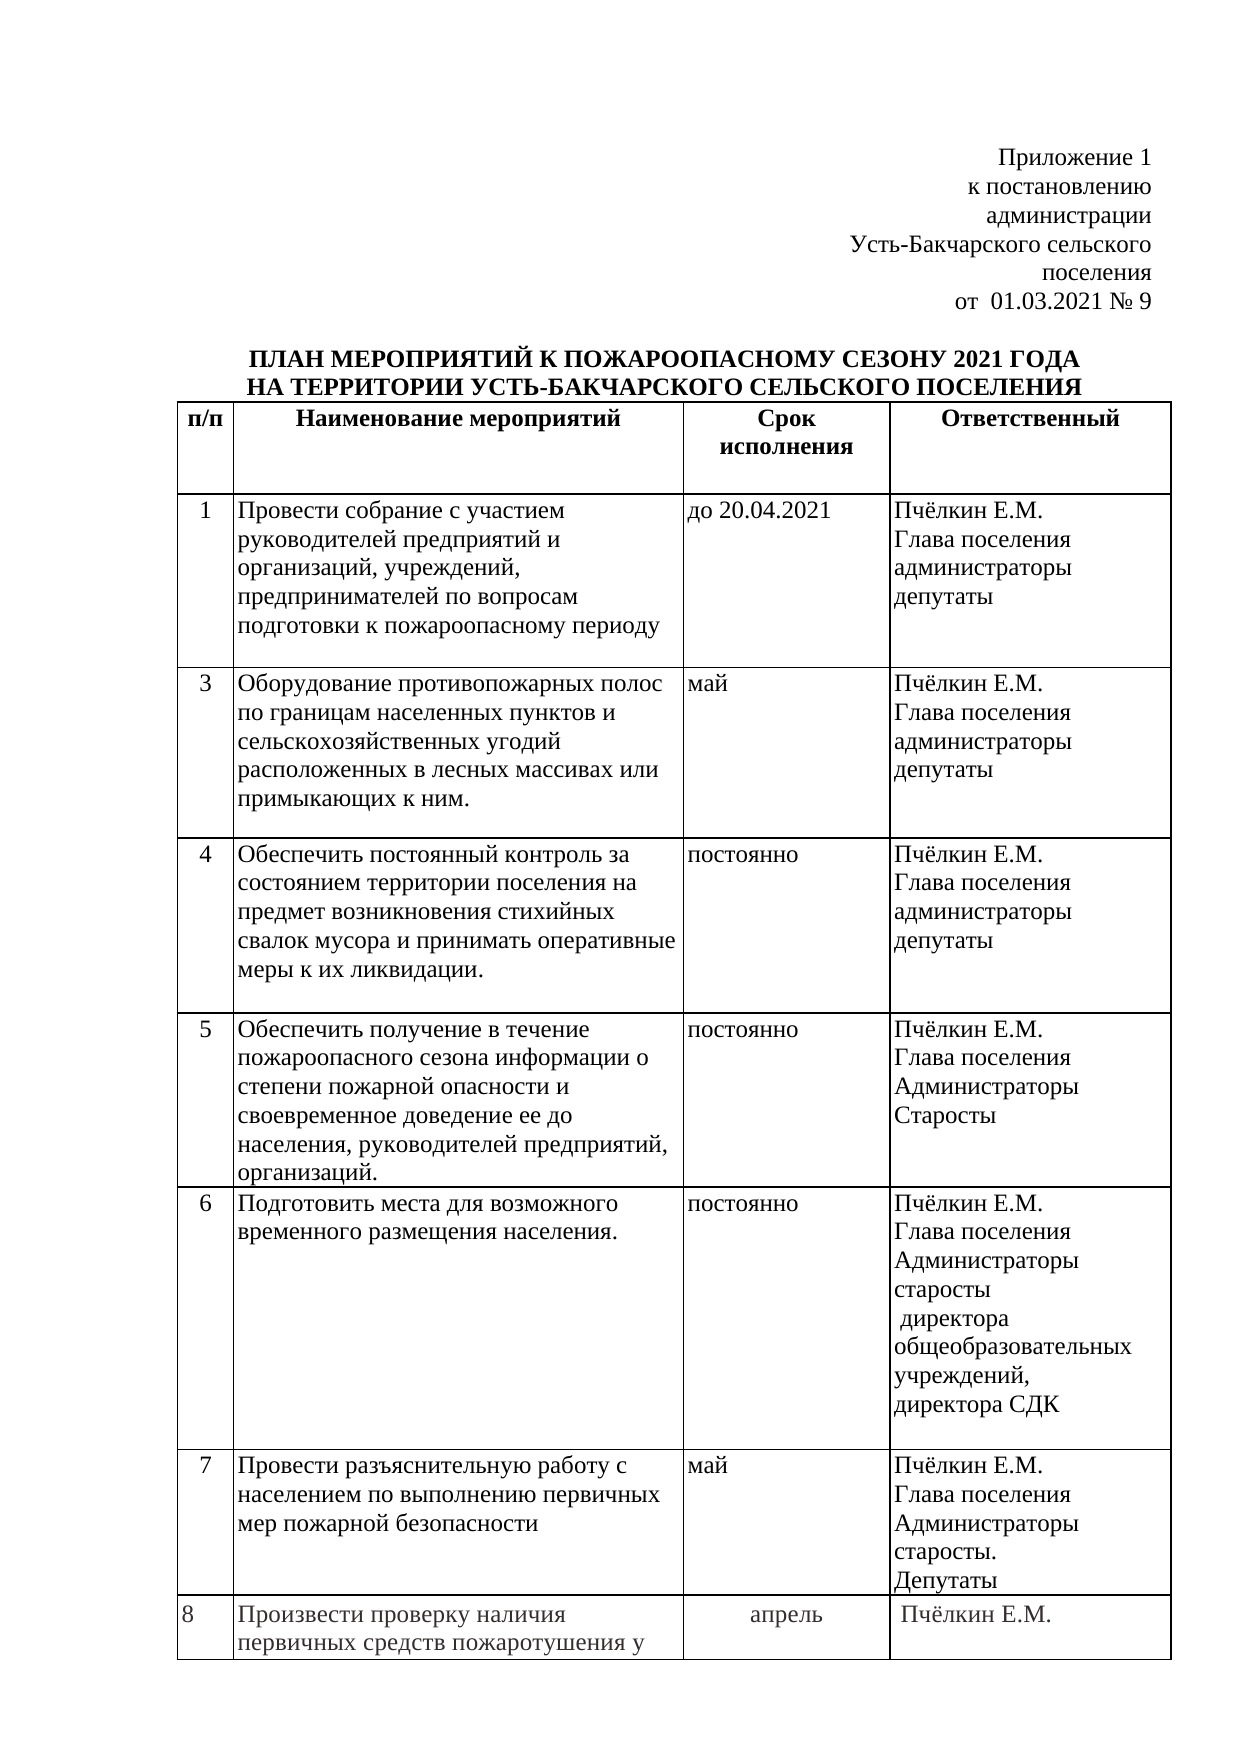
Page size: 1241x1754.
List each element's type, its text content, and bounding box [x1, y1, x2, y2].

table_cell 8 [178, 1596, 233, 1659]
table_cell Подготовить места для возможного временного размещения населения. [234, 1188, 683, 1449]
table_cell 6 [178, 1188, 233, 1449]
table_header Ответственный [891, 403, 1170, 493]
table_cell май [684, 1450, 889, 1594]
table_cell 5 [178, 1014, 233, 1186]
table_cell 3 [178, 668, 233, 837]
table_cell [891, 1596, 1170, 1659]
table_cell 7 [178, 1450, 233, 1594]
table_header Срок исполнения [684, 403, 889, 493]
table_cell Провести разъяснительную работу с населением по выполнению первичных мер пожарной безопасности [234, 1450, 683, 1594]
table_cell 4 [178, 839, 233, 1012]
table_cell май [684, 668, 889, 837]
table_cell Оборудование противопожарных полос по границам населенных пунктов и сельскохозяйственных угодий расположенных в лесных массивах или примыкающих к ним. [234, 668, 683, 837]
text к постановлению администрации [796, 171, 1152, 229]
table_cell постоянно [684, 1014, 889, 1186]
table_cell Пчёлкин Е.М. Глава поселения Администраторы старосты директора общеобразовательных учреждений, директора СДК [891, 1188, 1170, 1449]
text Приложение 1 [856, 142, 1152, 171]
table_header Наименование мероприятий [234, 403, 683, 493]
table_cell постоянно [684, 1188, 889, 1449]
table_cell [234, 1596, 683, 1659]
table_cell Пчёлкин Е.М. Глава поселения администраторы депутаты [891, 495, 1170, 667]
table_cell Обеспечить получение в течение пожароопасного сезона информации о степени пожарной опасности и своевременное доведение ее до населения, руководителей предприятий, организаций. [234, 1014, 683, 1186]
table_cell до 20.04.2021 [684, 495, 889, 667]
text Усть-Бакчарского сельского поселения [740, 229, 1152, 286]
table_cell Пчёлкин Е.М. Глава поселения администраторы депутаты [891, 668, 1170, 837]
table_cell Пчёлкин Е.М. Глава поселения администраторы депутаты [891, 839, 1170, 1012]
table_cell Провести собрание с участием руководителей предприятий и организаций, учреждений, предпринимателей по вопросам подготовки к пожароопасному периоду [234, 495, 683, 667]
table_cell Пчёлкин Е.М. Глава поселения Администраторы Старосты [891, 1014, 1170, 1186]
table_header п/п [178, 403, 233, 493]
text от 01.03.2021 № 9 [796, 286, 1152, 315]
text ПЛАН МЕРОПРИЯТИЙ К ПОЖАРООПАСНОМУ СЕЗОНУ 2021 ГОДА НА ТЕРРИТОРИИ УСТЬ-БАКЧАРСКОГО СЕЛЬСКОГО ПОСЕЛЕНИЯ [177, 344, 1152, 401]
table_cell Пчёлкин Е.М. Глава поселения Администраторы старосты. Депутаты [891, 1450, 1170, 1594]
table_cell постоянно [684, 839, 889, 1012]
table_cell Обеспечить постоянный контроль за состоянием территории поселения на предмет возникновения стихийных свалок мусора и принимать оперативные меры к их ликвидации. [234, 839, 683, 1012]
table_cell апрель [684, 1596, 889, 1659]
table_cell 1 [178, 495, 233, 667]
